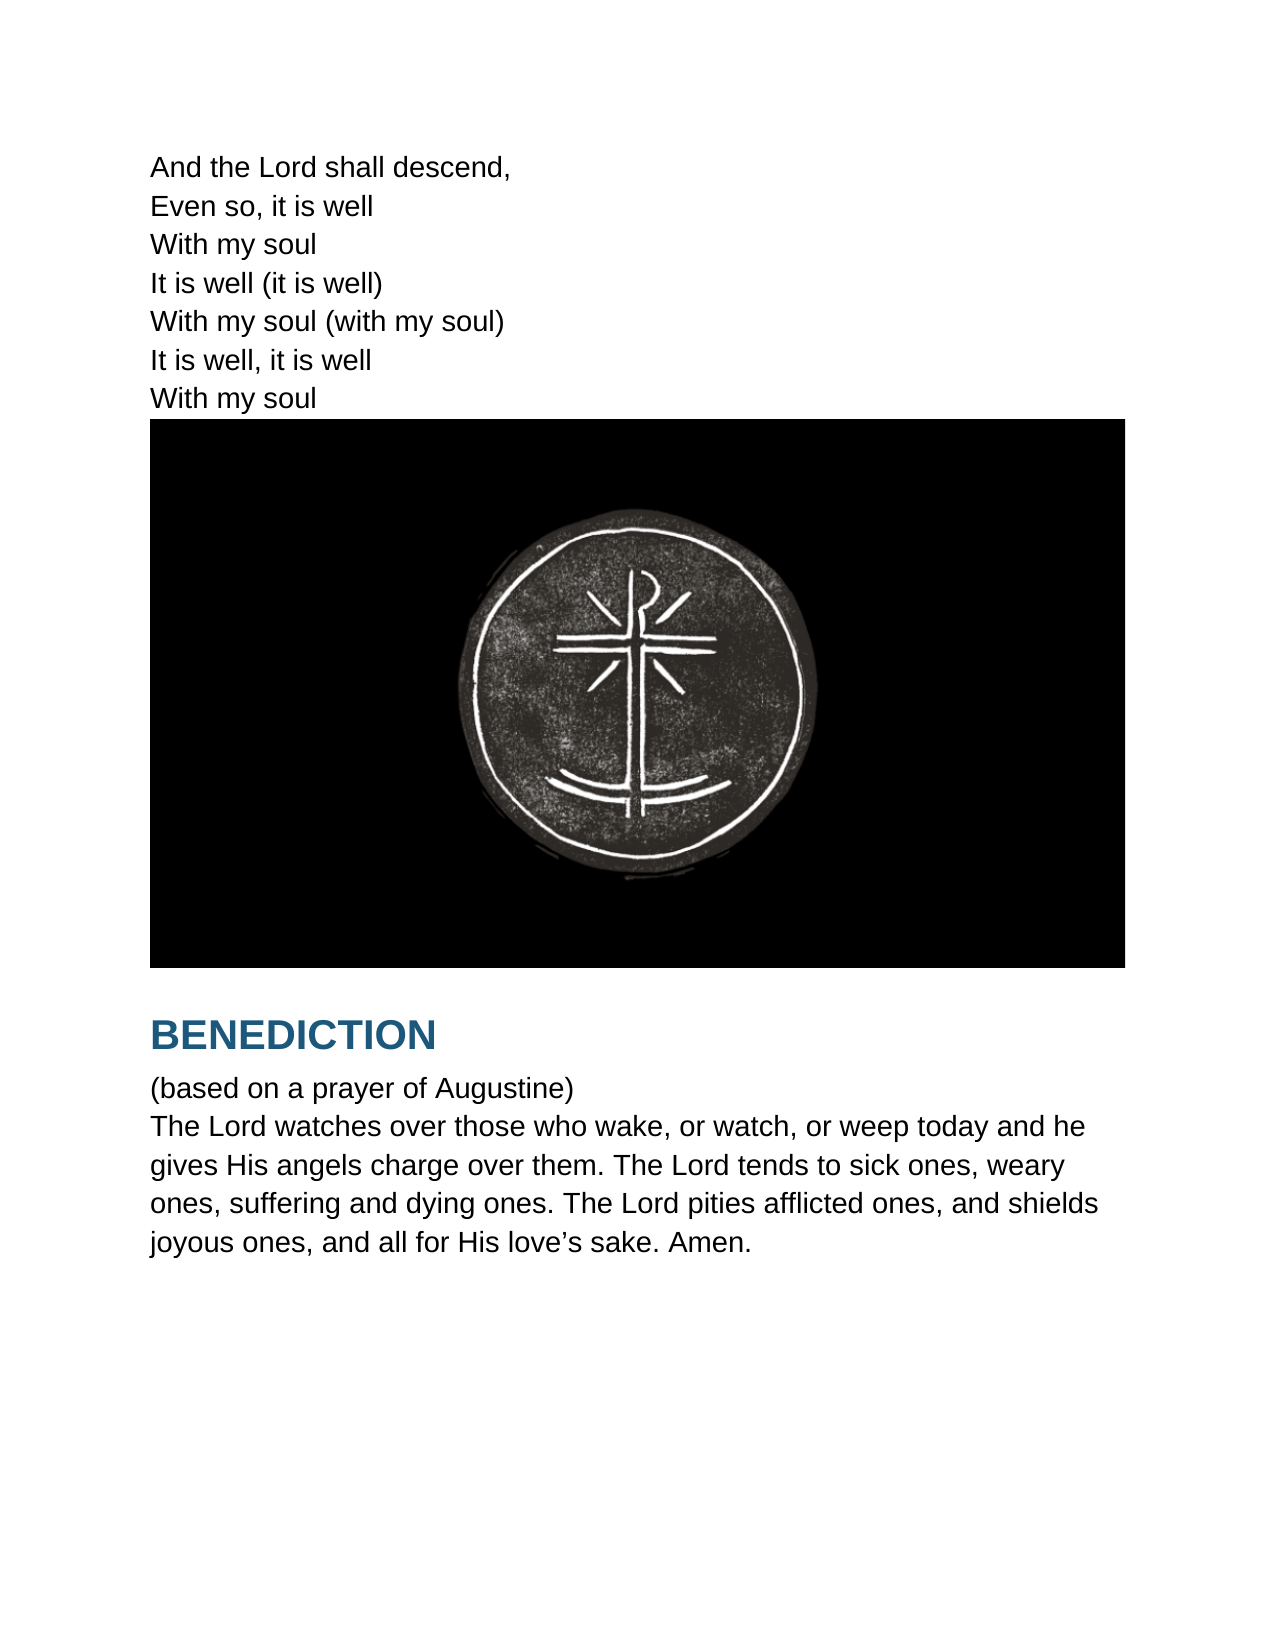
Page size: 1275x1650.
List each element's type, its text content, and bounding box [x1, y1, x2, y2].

text It is well (it is well) [150, 266, 1125, 299]
text It is well, it is well [150, 343, 1125, 376]
picture [150, 419, 1125, 968]
text And the Lord shall descend, [150, 150, 1125, 183]
text With my soul [150, 381, 1125, 415]
text (based on a prayer of Augustine) [150, 1071, 1125, 1104]
text With my soul [150, 227, 1125, 261]
text The Lord watches over those who wake, or watch, or weep today and he gives His angels charge over them. The Lord tends to sick ones, weary ones, suffering and dying ones. The Lord pities afflicted ones, and shields joyous ones, and all for His love’s sake. Amen. [150, 1109, 1125, 1258]
text With my soul (with my soul) [150, 304, 1125, 338]
text Even so, it is well [150, 188, 1125, 222]
subtitle BENEDICTION [150, 1010, 1125, 1058]
